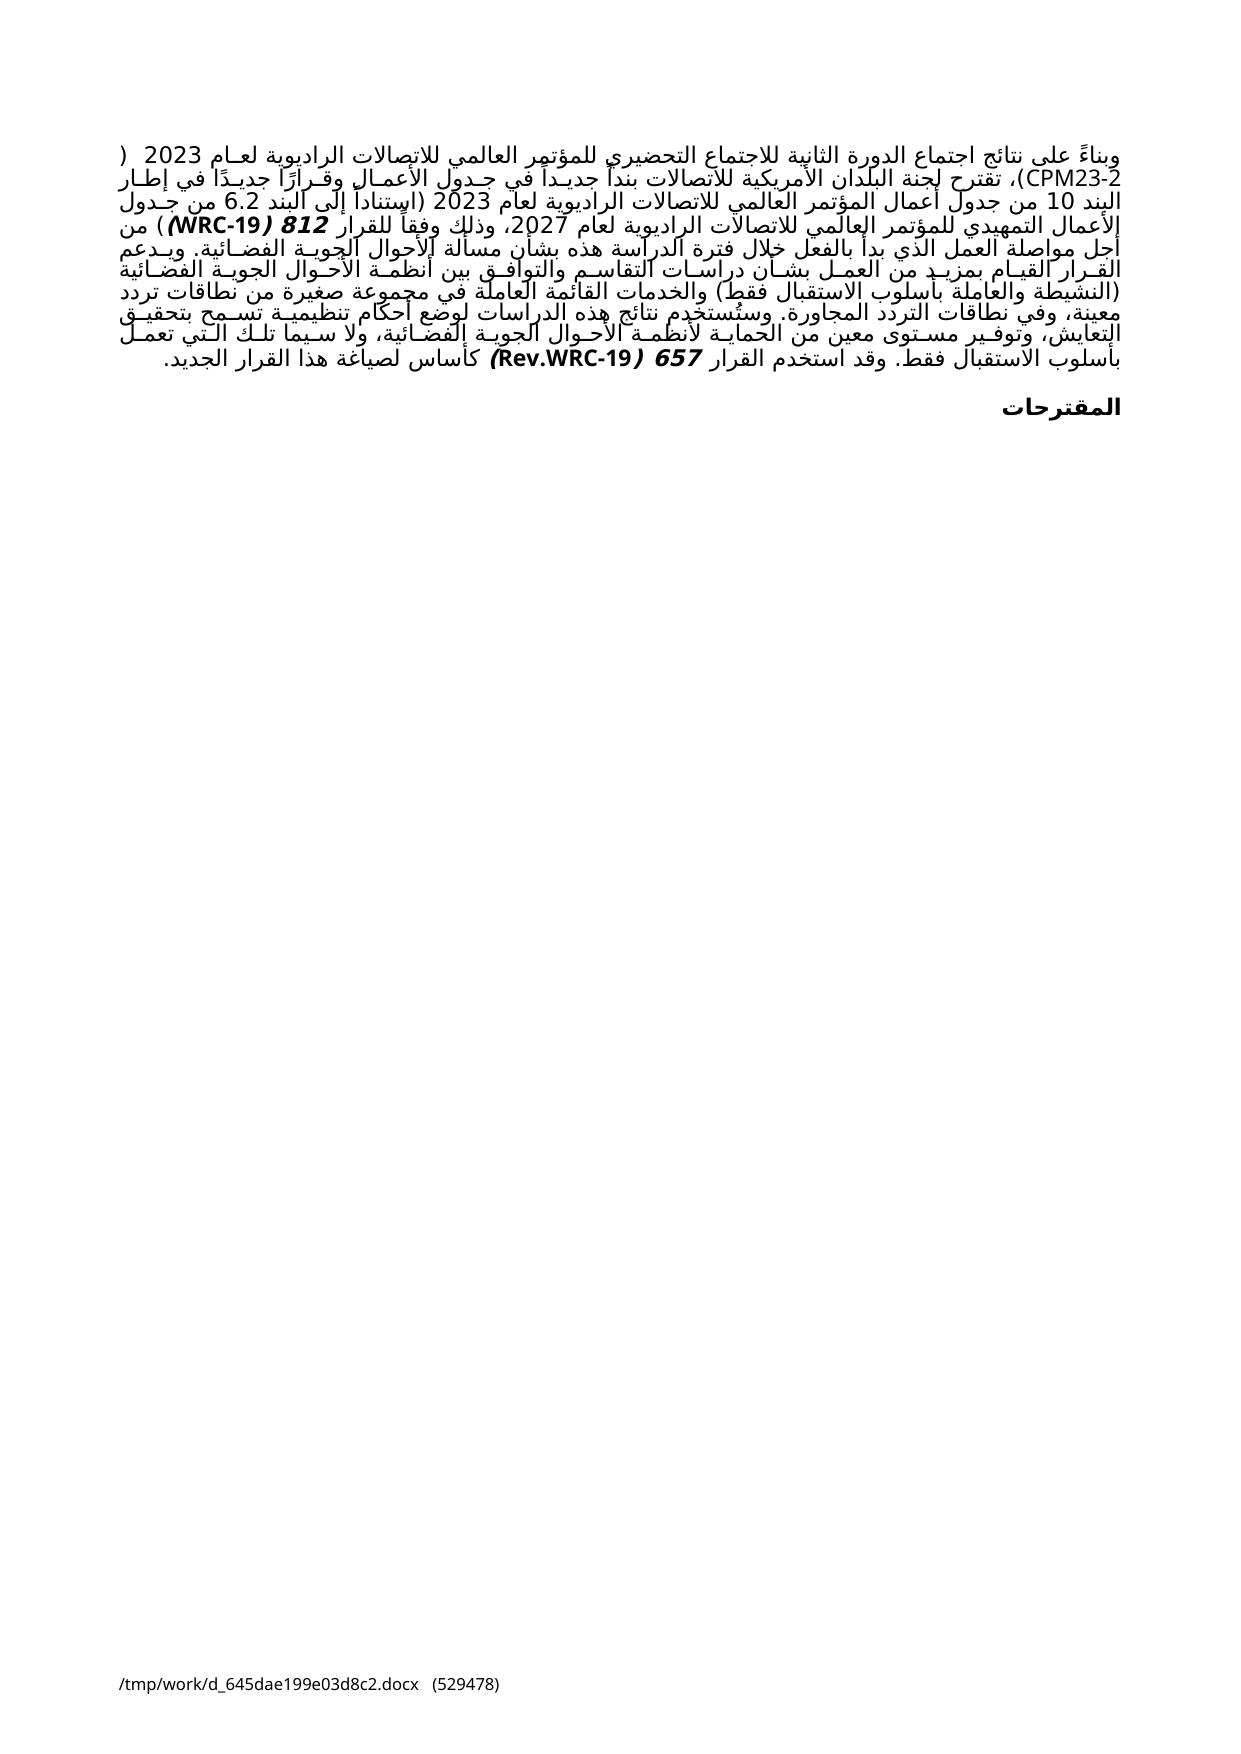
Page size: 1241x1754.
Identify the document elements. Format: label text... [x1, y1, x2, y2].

subtitle المقترحات [118, 398, 1122, 419]
text وبناءً على نتائج اجتماع الدورة الثانية للاجتماع التحضيري للمؤتمر العالمي للاتصالات الراديوية لعام 2023 (CPM23-2)، تقترح لجنة البلدان الأمريكية للاتصالات بنداً جديداً في جدول الأعمال وقرارًا جديدًا في إطار البند 10 من جدول أعمال المؤتمر العالمي للاتصالات الراديوية لعام 2023 (استناداً إلى البند 6.2 من جدول الأعمال التمهيدي للمؤتمر العالمي للاتصالات الراديوية لعام 2027، وذلك وفقاً للقرار 812 (WRC-19)) من أجل مواصلة العمل الذي بدأ بالفعل خلال فترة الدراسة هذه بشأن مسألة الأحوال الجوية الفضائية. ويدعم القرار القيام بمزيد من العمل بشأن دراسات التقاسم والتوافق بين أنظمة الأحوال الجوية الفضائية (النشيطة والعاملة بأسلوب الاستقبال فقط) والخدمات القائمة العاملة في مجموعة صغيرة من نطاقات تردد معينة، وفي نطاقات التردد المجاورة. وستُستخدم نتائج هذه الدراسات لوضع أحكام تنظيمية تسمح بتحقيق التعايش، وتوفير مستوى معين من الحماية لأنظمة الأحوال الجوية الفضائية، ولا سيما تلك التي تعمل بأسلوب الاستقبال فقط. وقد استخدم القرار 657 (Rev.WRC-19) كأساس لصياغة هذا القرار الجديد. [118, 147, 1122, 373]
